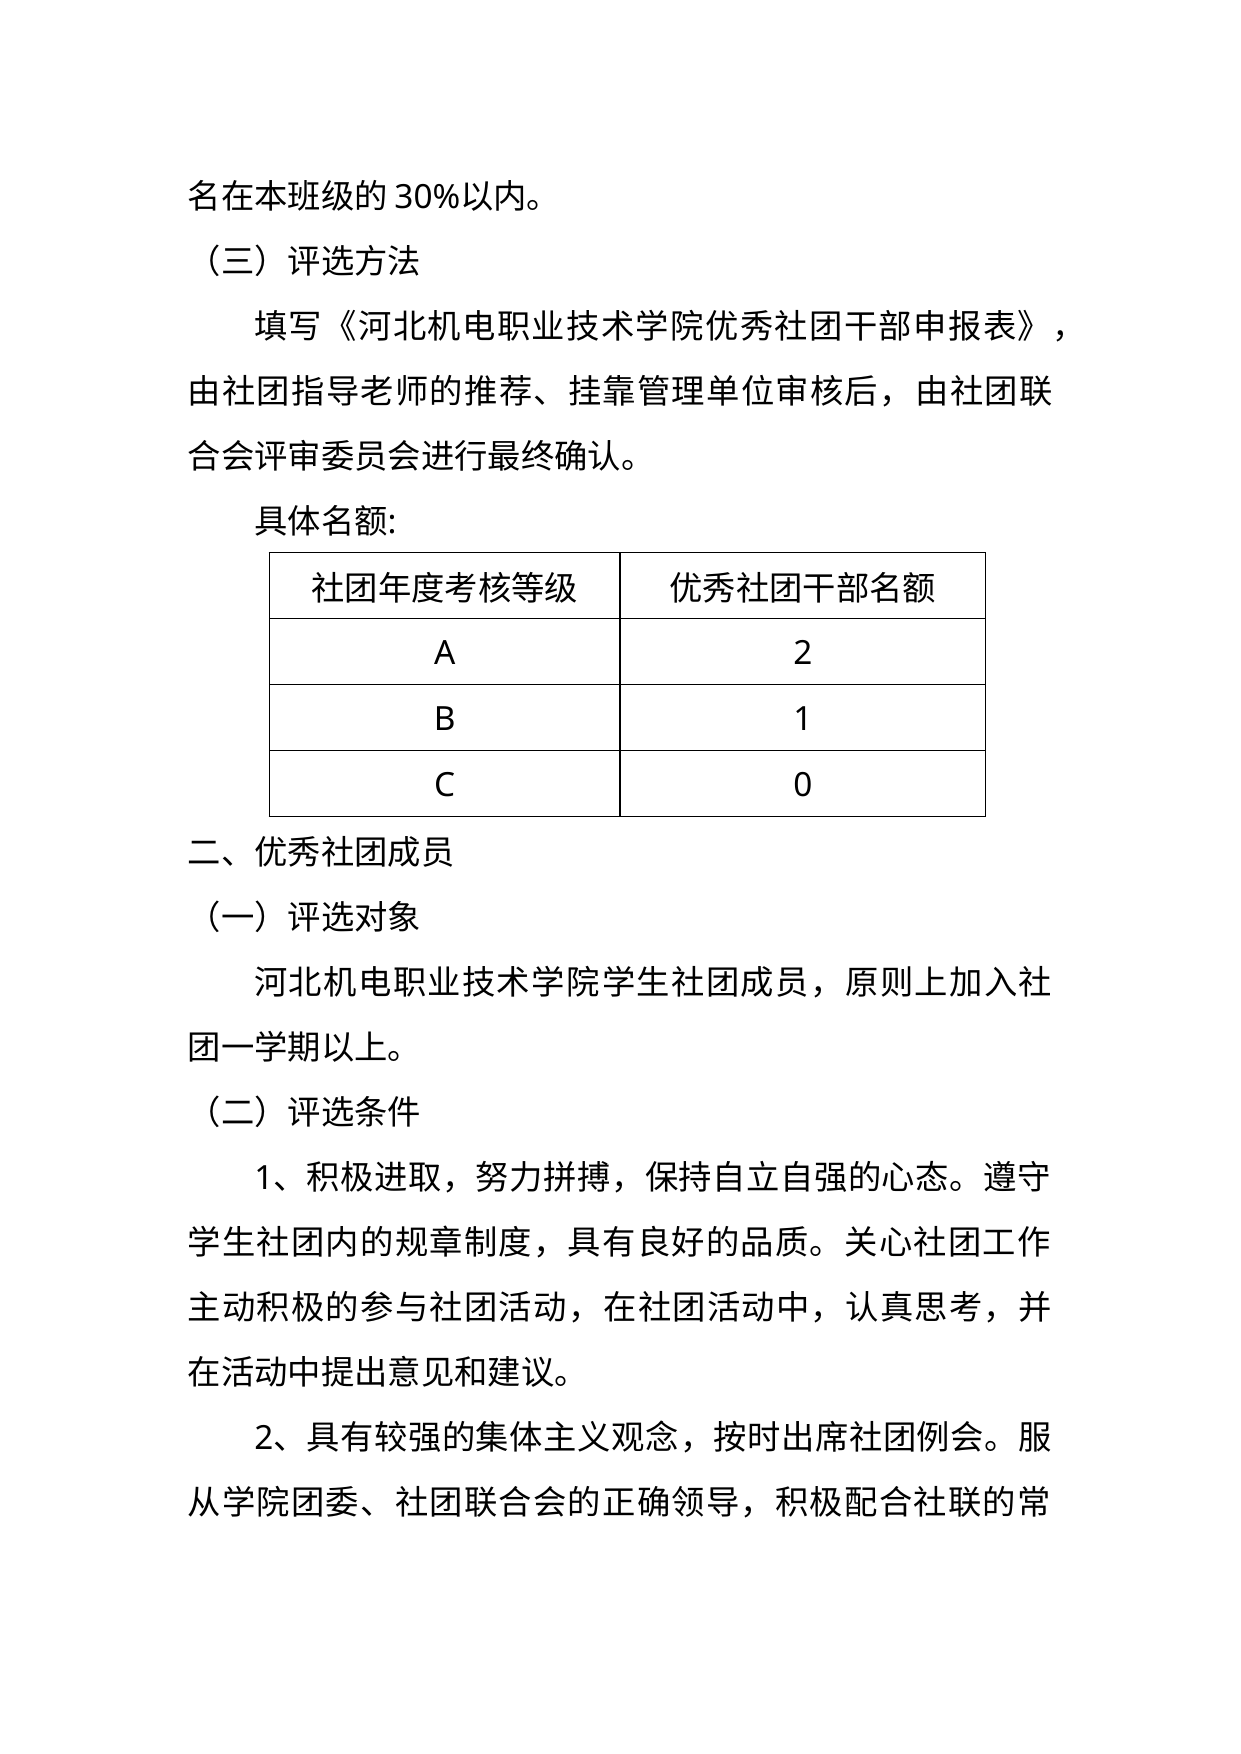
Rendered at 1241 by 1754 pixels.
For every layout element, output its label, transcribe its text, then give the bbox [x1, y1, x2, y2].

table_header 优秀社团干部名额 [621, 553, 985, 618]
table_header 社团年度考核等级 [270, 553, 619, 618]
list （三）评选方法 [187, 227, 1053, 292]
list 具体名额: [187, 487, 1053, 552]
text 二、优秀社团成员 [187, 817, 1053, 882]
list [187, 1402, 1053, 1532]
list 积极进取，努力拼搏，保持自立自强的心态。遵守学生社团内的规章制度，具有良好的品质。关心社团工作，主动积极的参与社团活动，在社团活动中，认真思考，并在活动中提出意见和建议。 [187, 1142, 1053, 1402]
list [187, 162, 1053, 227]
list 河北机电职业技术学院学生社团成员，原则上加入社团一学期以上。 [187, 947, 1053, 1077]
text 填写《河北机电职业技术学院优秀社团干部申报表》，由社团指导老师的推荐、挂靠管理单位审核后，由社团联合会评审委员会进行最终确认。 [187, 292, 1053, 487]
table_cell A [270, 619, 619, 684]
table_cell B [270, 685, 619, 750]
list （二）评选条件 [187, 1077, 1053, 1142]
table_cell 0 [621, 751, 985, 816]
list （一）评选对象 [187, 882, 1053, 947]
table_cell 1 [621, 685, 985, 750]
table_cell 2 [621, 619, 985, 684]
table_cell C [270, 751, 619, 816]
